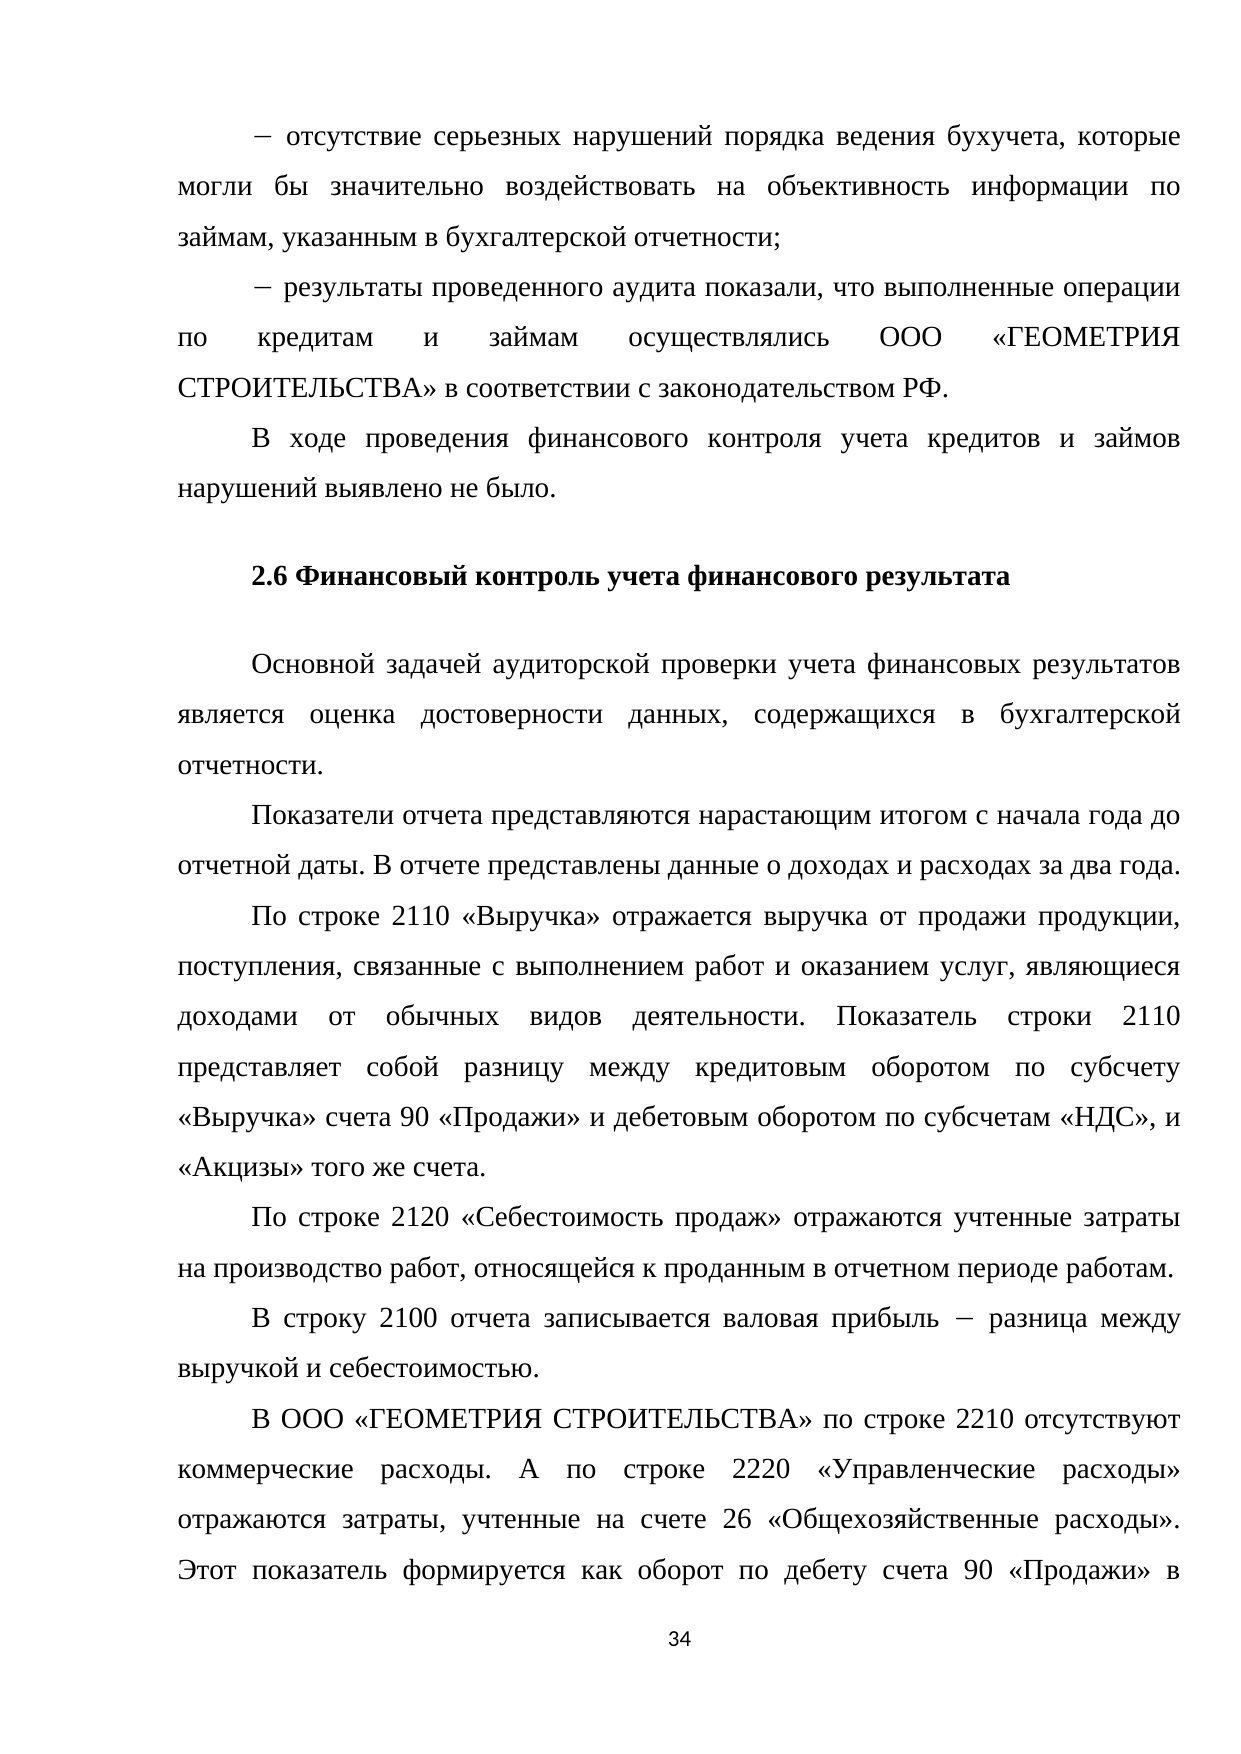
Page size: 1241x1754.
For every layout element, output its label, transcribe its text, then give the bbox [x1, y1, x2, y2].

text По строке 2110 «Выручка» отражается выручка от продажи продукции, поступления, связанные с выполнением работ и оказанием услуг, являющиеся доходами от обычных видов деятельности. Показатель строки 2110 представляет собой разницу между кредитовым оборотом по субсчету «Выручка» счета 90 «Продажи» и дебетовым оборотом по субсчетам «НДС», и «Акцизы» того же счета. [177, 898, 1181, 1183]
text результаты проведенного аудита показали, что выполненные операции по кредитам и займам осуществлялись ООО «ГЕОМЕТРИЯ СТРОИТЕЛЬСТВА» в соответствии с законодательством РФ. [177, 269, 1181, 403]
text Показатели отчета представляются нарастающим итогом с начала года до отчетной даты. В отчете представлены данные о доходах и расходах за два года. [177, 797, 1181, 881]
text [177, 1401, 1181, 1585]
text 2.6 Финансовый контроль учета финансового результата [251, 558, 1181, 592]
text В ходе проведения финансового контроля учета кредитов и займов нарушений выявлено не было. [177, 420, 1181, 504]
text отсутствие серьезных нарушений порядка ведения бухучета, которые могли бы значительно воздействовать на объективность информации по займам, указанным в бухгалтерской отчетности; [177, 118, 1181, 252]
text В строку 2100 отчета записывается валовая прибыль разница между выручкой и себестоимостью. [177, 1300, 1181, 1384]
text Основной задачей аудиторской проверки учета финансовых результатов является оценка достоверности данных, содержащихся в бухгалтерской отчетности. [177, 646, 1181, 780]
text По строке 2120 «Себестоимость продаж» отражаются учтенные затраты на производство работ, относящейся к проданным в отчетном периоде работам. [177, 1199, 1181, 1283]
